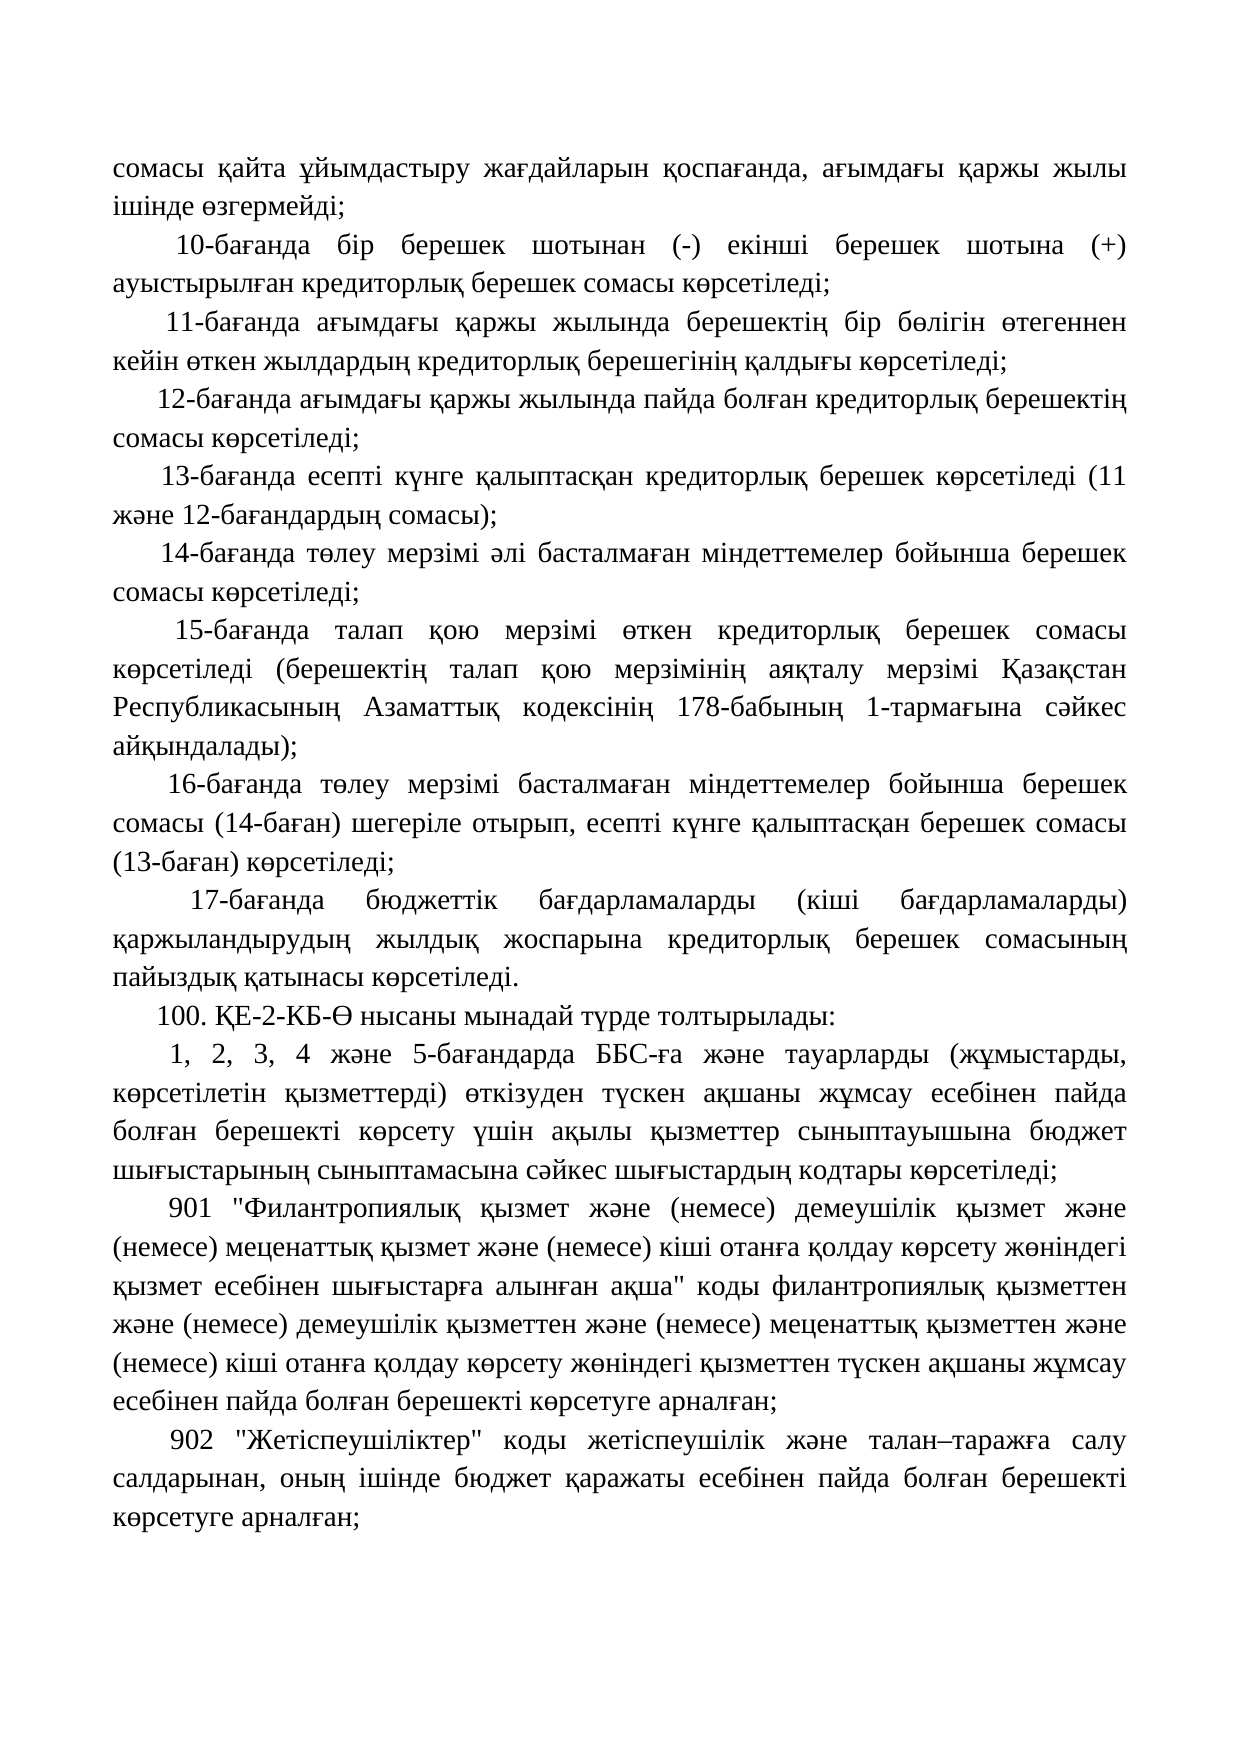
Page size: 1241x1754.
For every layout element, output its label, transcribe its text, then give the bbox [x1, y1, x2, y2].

text 14-бағанда төлеу мерзімі әлі басталмаған міндеттемелер бойынша берешек сомасы көрсетіледі; [112, 535, 1128, 607]
text 902 "Жетіспеушіліктер" коды жетіспеушілік және талан–таражға салу салдарынан, оның ішінде бюджет қаражаты есебінен пайда болған берешекті көрсетуге арналған; [112, 1422, 1128, 1532]
text 1, 2, 3, 4 және 5-бағандарда ББС-ға және тауарларды (жұмыстарды, көрсетілетін қызметтерді) өткізуден түскен ақшаны жұмсау есебінен пайда болған берешекті көрсету үшін ақылы қызметтер сыныптауышына бюджет шығыстарының сыныптамасына сәйкес шығыстардың кодтары көрсетіледі; [112, 1036, 1128, 1186]
text 10-бағанда бір берешек шотынан (-) екінші берешек шотына (+) ауыстырылған кредиторлық берешек сомасы көрсетіледі; [112, 227, 1128, 299]
text 13-бағанда есепті күнге қалыптасқан кредиторлық берешек көрсетіледі (11 және 12-бағандардың сомасы); [112, 458, 1128, 530]
text 11-бағанда ағымдағы қаржы жылында берешектің бір бөлігін өтегеннен кейін өткен жылдардың кредиторлық берешегінің қалдығы көрсетіледі; [112, 304, 1128, 376]
text 17-бағанда бюджеттік бағдарламаларды (кіші бағдарламаларды) қаржыландырудың жылдық жоспарына кредиторлық берешек сомасының пайыздық қатынасы көрсетіледі. [112, 882, 1128, 993]
text 16-бағанда төлеу мерзімі басталмаған міндеттемелер бойынша берешек сомасы (14-баған) шегеріле отырып, есепті күнге қалыптасқан берешек сомасы (13-баған) көрсетіледі; [112, 767, 1128, 877]
text 15-бағанда талап қою мерзімі өткен кредиторлық берешек сомасы көрсетіледі (берешектің талап қою мерзімінің аяқталу мерзімі Қазақстан Республикасының Азаматтық кодексінің 178-бабының 1-тармағына сәйкес айқындалады); [112, 612, 1128, 762]
text 12-бағанда ағымдағы қаржы жылында пайда болған кредиторлық берешектің сомасы көрсетіледі; [112, 381, 1128, 453]
text 100. ҚЕ-2-КБ-Ө нысаны мынадай түрде толтырылады: [112, 998, 1128, 1031]
